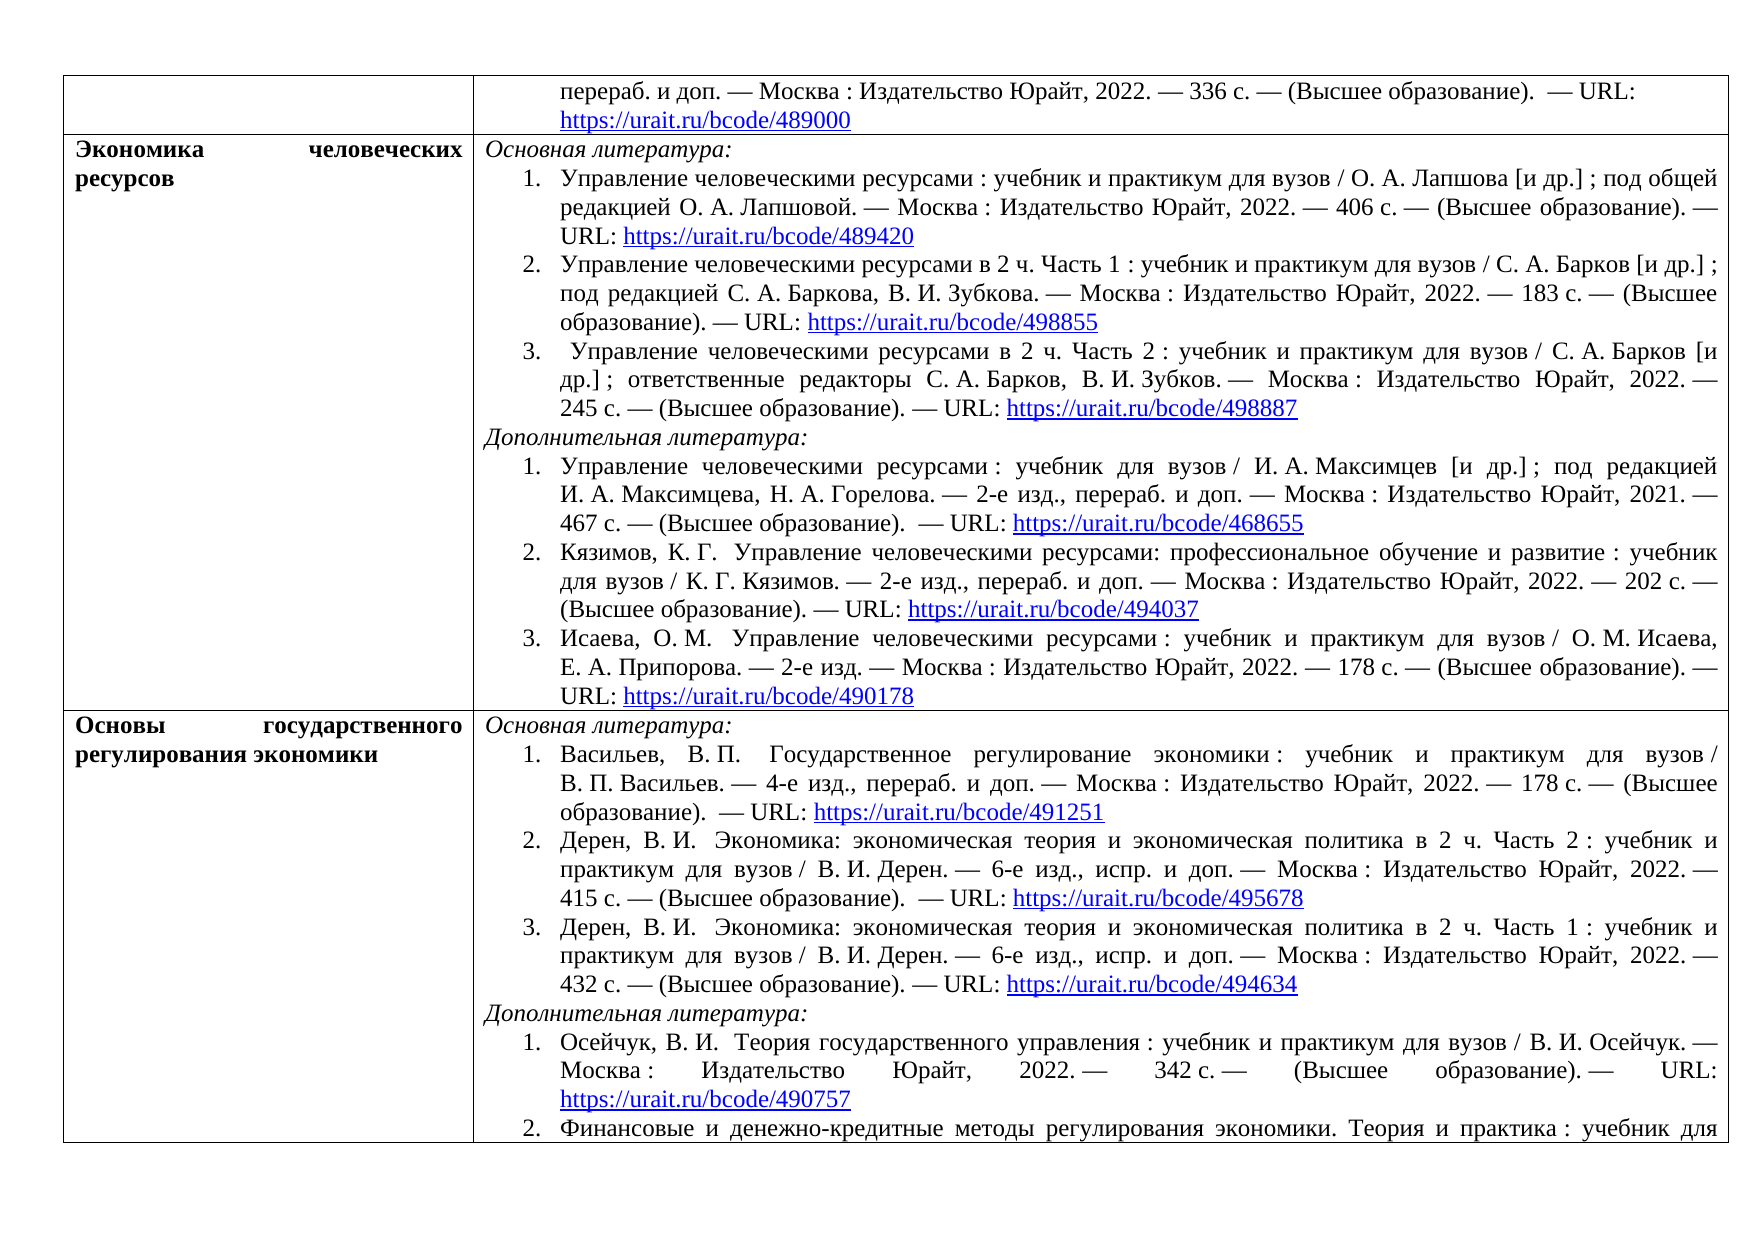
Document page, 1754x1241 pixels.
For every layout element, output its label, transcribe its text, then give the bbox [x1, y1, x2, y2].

table_cell Экономика человеческих ресурсов [64, 135, 473, 709]
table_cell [474, 76, 1728, 133]
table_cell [474, 711, 1728, 1142]
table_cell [64, 76, 473, 133]
table_cell Основная литература: Управление человеческими ресурсами : учебник и практикум для вузов / О. А. Лапшова [и др.] ; под общей редакцией О. А. Лапшовой. — Москва : Издательство Юрайт, 2022. — 406 с. — (Высшее образование). — URL: https://urait.ru/bcode/489420 Управление человеческими ресурсами в 2 ч. Часть 1 : учебник и практикум для вузов / С. А. Барков [и др.] ; под редакцией С. А. Баркова, В. И. Зубкова. — Москва : Издательство Юрайт, 2022. — 183 с. — (Высшее образование). — URL: https://urait.ru/bcode/498855 Управление человеческими ресурсами в 2 ч. Часть 2 : учебник и практикум для вузов / С. А. Барков [и др.] ; ответственные редакторы С. А. Барков, В. И. Зубков. — Москва : Издательство Юрайт, 2022. — 245 с. — (Высшее образование). — URL: https://urait.ru/bcode/498887 Дополнительная литература: Управление человеческими ресурсами : учебник для вузов / И. А. Максимцев [и др.] ; под редакцией И. А. Максимцева, Н. А. Горелова. — 2-е изд., перераб. и доп. — Москва : Издательство Юрайт, 2021. — 467 с. — (Высшее образование). — URL: https://urait.ru/bcode/468655 Кязимов, К. Г. Управление человеческими ресурсами: профессиональное обучение и развитие : учебник для вузов / К. Г. Кязимов. — 2-е изд., перераб. и доп. — Москва : Издательство Юрайт, 2022. — 202 с. — (Высшее образование). — URL: https://urait.ru/bcode/494037 Исаева, О. М. Управление человеческими ресурсами : учебник и практикум для вузов / О. М. Исаева, Е. А. Припорова. — 2-е изд. — Москва : Издательство Юрайт, 2022. — 178 с. — (Высшее образование). — URL: https://urait.ru/bcode/490178 [474, 135, 1728, 709]
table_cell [64, 711, 473, 1142]
